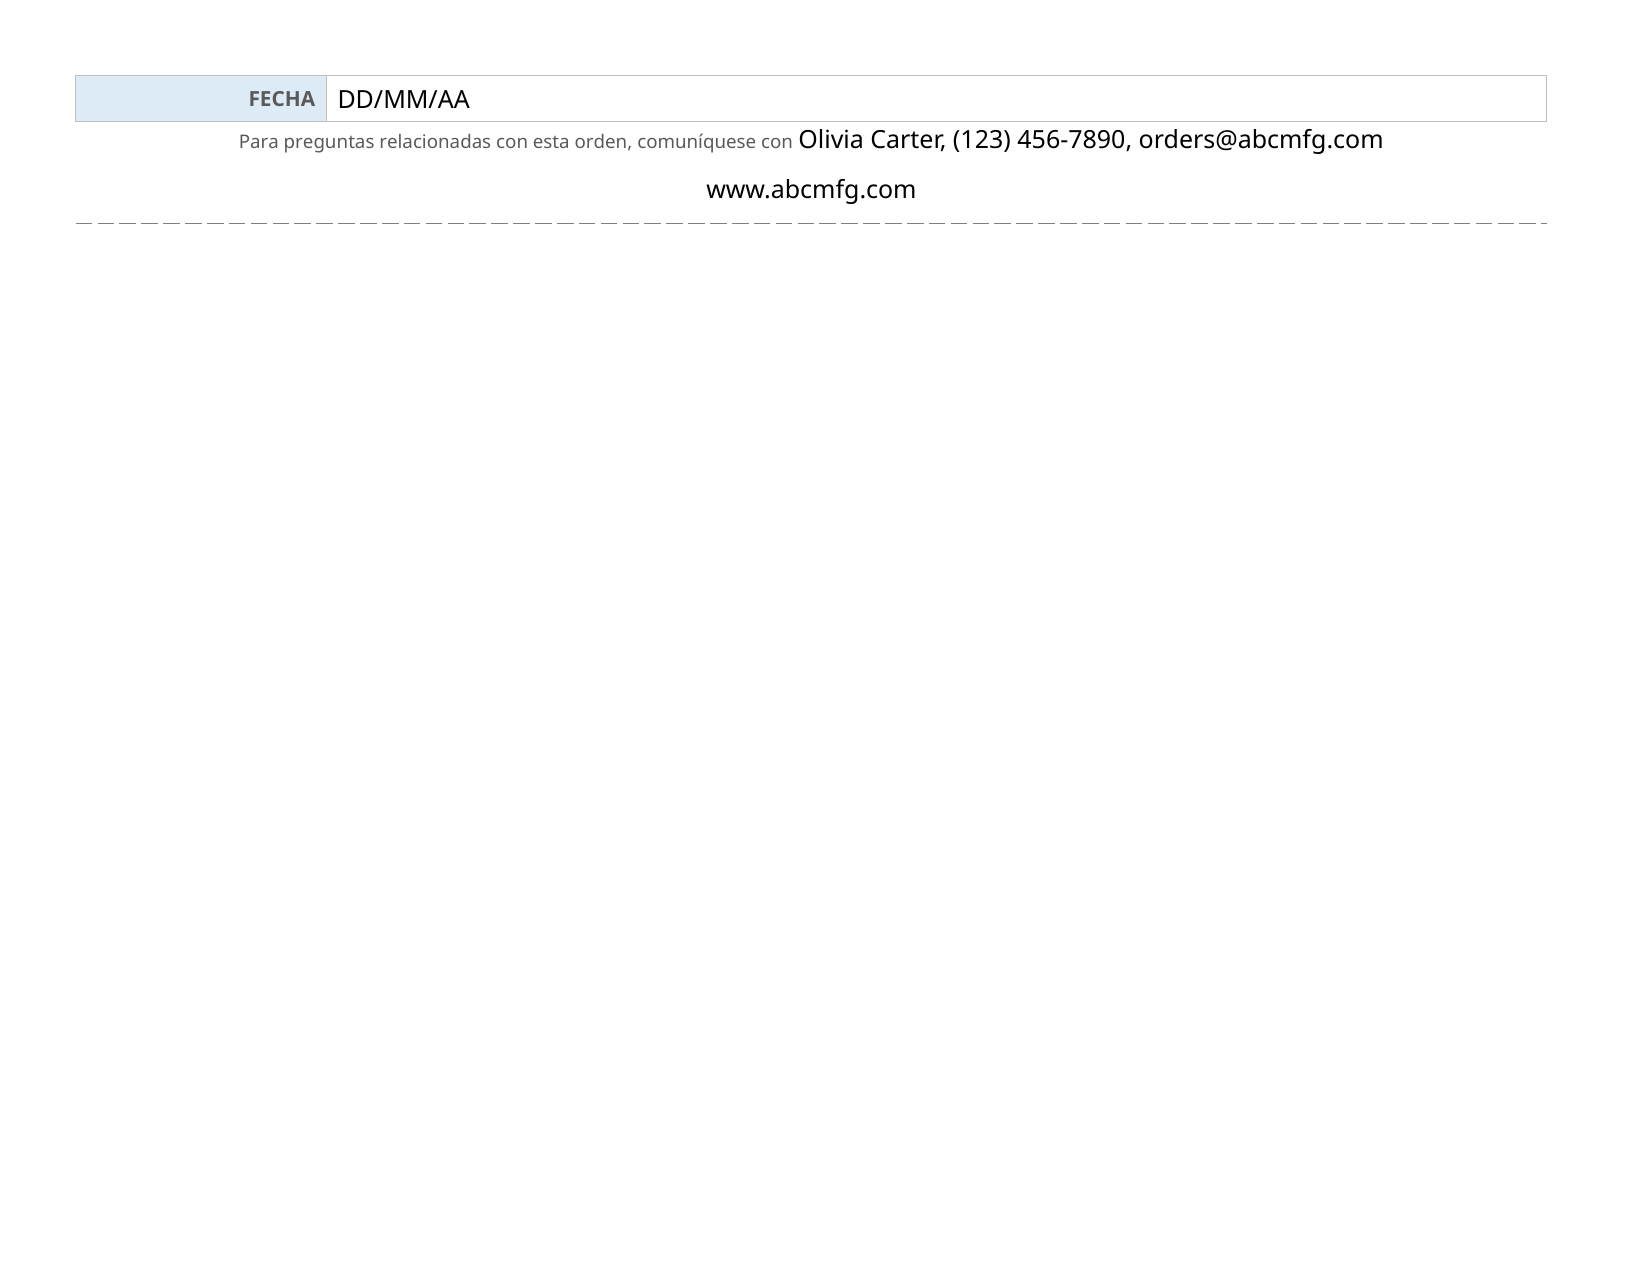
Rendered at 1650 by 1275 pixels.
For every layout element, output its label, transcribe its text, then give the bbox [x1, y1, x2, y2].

table_cell [76, 156, 1547, 223]
table_cell FECHA [76, 76, 326, 121]
table_cell Para preguntas relacionadas con esta orden, comuníquese con [76, 122, 1547, 156]
